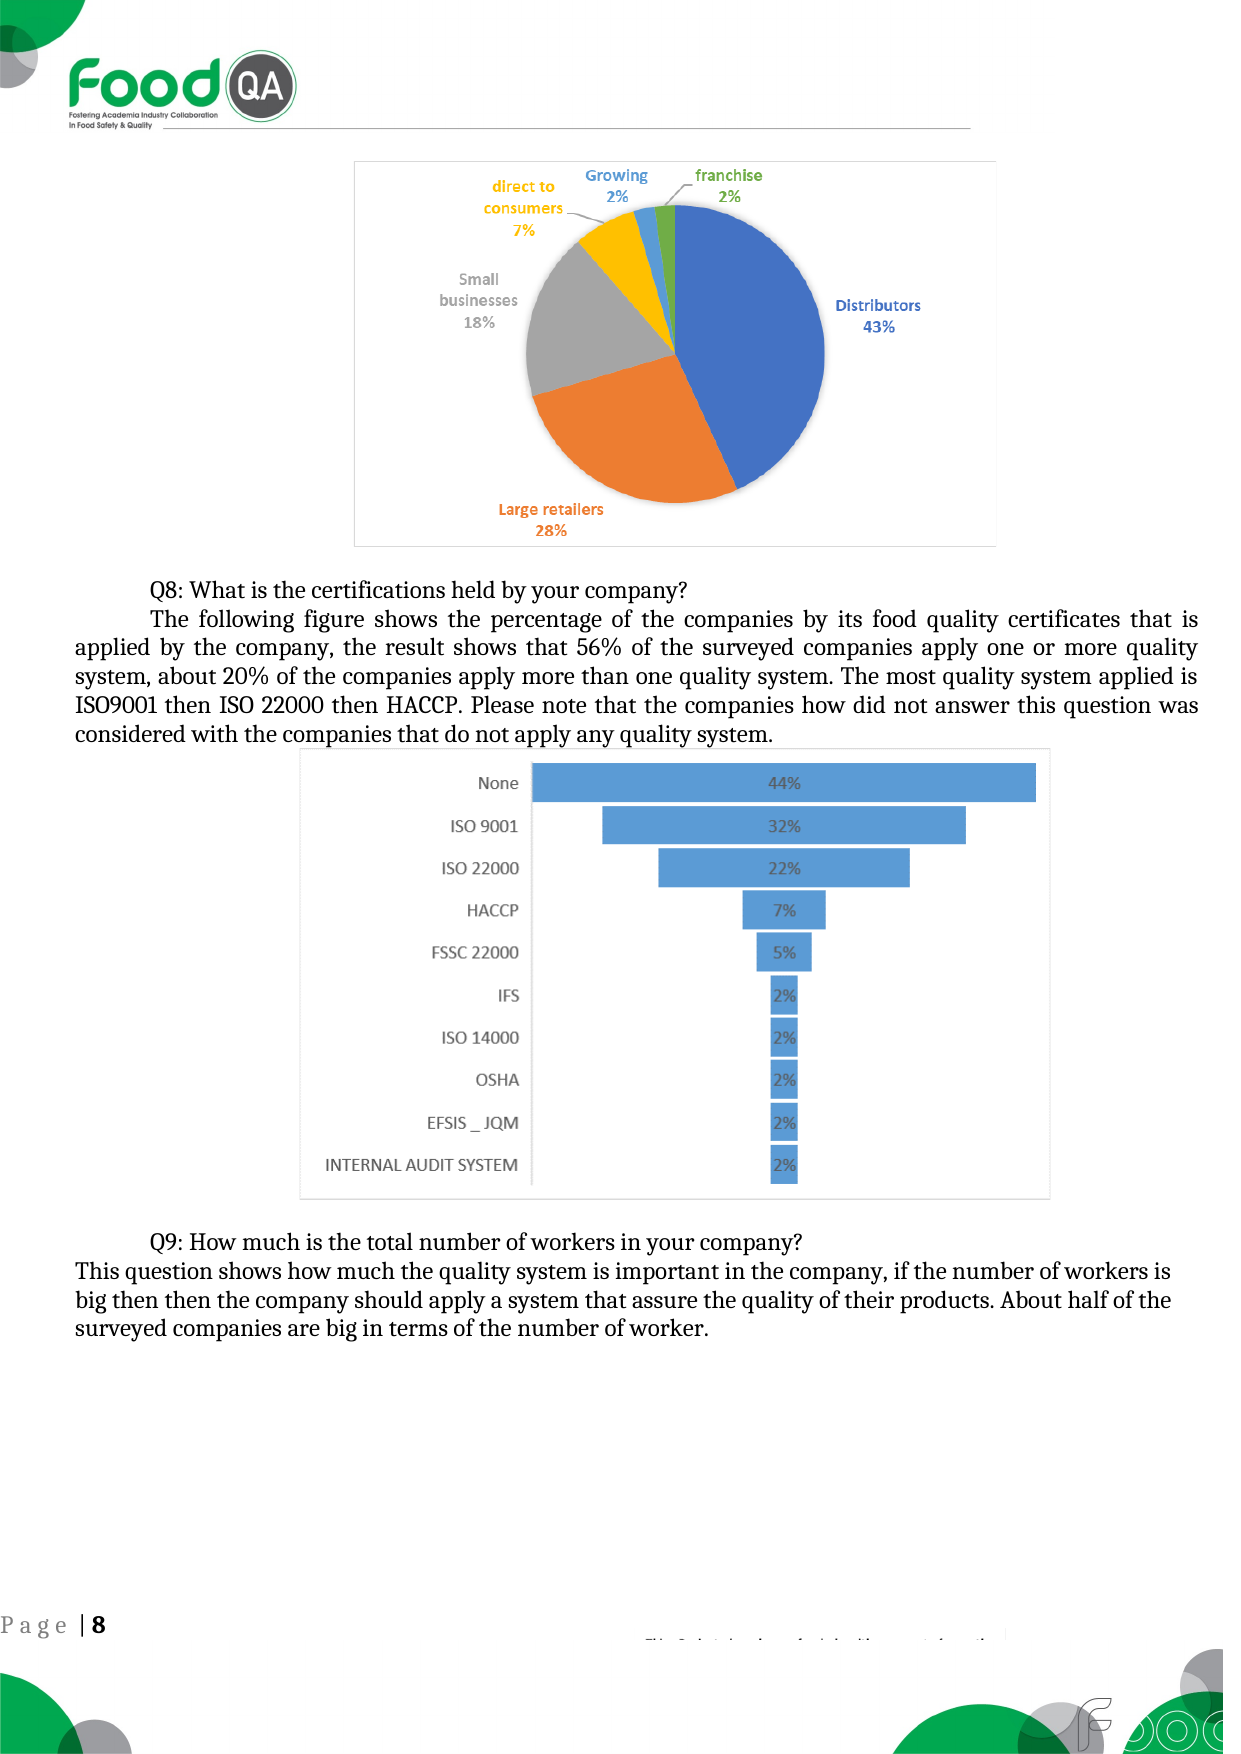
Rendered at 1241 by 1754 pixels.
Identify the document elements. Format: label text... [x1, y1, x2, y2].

text Q9: How much is the total number of workers in your company? [75, 1228, 1200, 1257]
picture [353, 161, 997, 547]
text This question shows how much the quality system is important in the company, if the number of workers is big then then the company should apply a system that assure the quality of their products. About half of the surveyed companies are big in terms of the number of worker. [75, 1257, 1200, 1343]
text Q8: What is the certifications held by your company? [75, 576, 1200, 604]
picture [299, 748, 1051, 1200]
picture [0, 1628, 1223, 1754]
text The following figure shows the percentage of the companies by its food quality certificates that is applied by the company, the result shows that 56% of the surveyed companies apply one or more quality system, about 20% of the companies apply more than one quality system. The most quality system applied is ISO9001 then ISO 22000 then HACCP. Please note that the companies how did not answer this question was considered with the companies that do not apply any quality system. [75, 604, 1200, 748]
picture [0, 0, 1056, 133]
